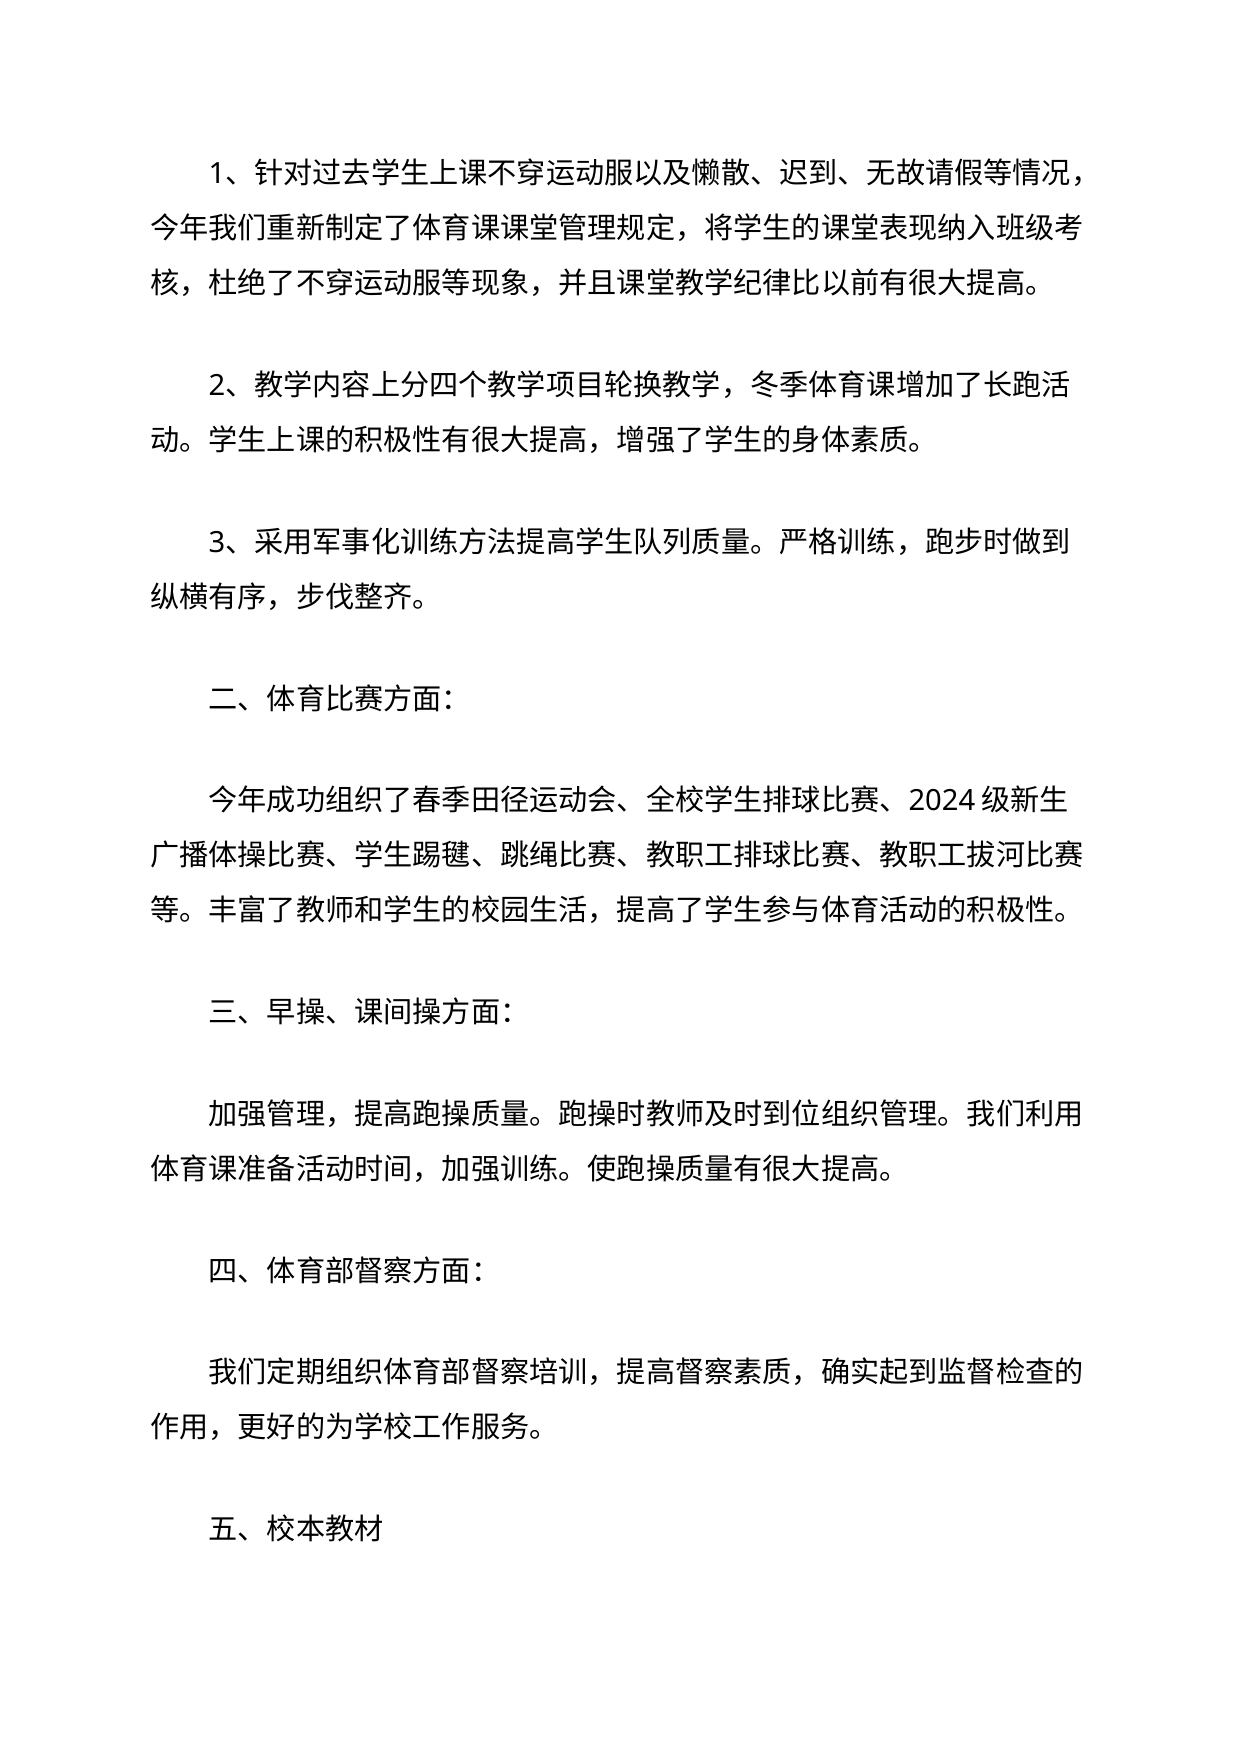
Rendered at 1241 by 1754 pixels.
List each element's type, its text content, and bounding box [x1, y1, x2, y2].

text 三、早操、课间操方面： [150, 989, 1090, 1031]
text 今年成功组织了春季田径运动会、全校学生排球比赛、2024级新生广播体操比赛、学生踢毽、跳绳比赛、教职工排球比赛、教职工拔河比赛等。丰富了教师和学生的校园生活，提高了学生参与体育活动的积极性。 [150, 777, 1090, 929]
text 加强管理，提高跑操质量。跑操时教师及时到位组织管理。我们利用体育课准备活动时间，加强训练。使跑操质量有很大提高。 [150, 1090, 1090, 1188]
text 二、体育比赛方面： [150, 675, 1090, 717]
text 3、采用军事化训练方法提高学生队列质量。严格训练，跑步时做到纵横有序，步伐整齐。 [150, 518, 1090, 616]
text 四、体育部督察方面： [150, 1247, 1090, 1289]
text 1、针对过去学生上课不穿运动服以及懒散、迟到、无故请假等情况，今年我们重新制定了体育课课堂管理规定，将学生的课堂表现纳入班级考核，杜绝了不穿运动服等现象，并且课堂教学纪律比以前有很大提高。 [150, 150, 1090, 302]
text 五、校本教材 [150, 1506, 1090, 1548]
text 2、教学内容上分四个教学项目轮换教学，冬季体育课增加了长跑活动。学生上课的积极性有很大提高，增强了学生的身体素质。 [150, 362, 1090, 459]
text 我们定期组织体育部督察培训，提高督察素质，确实起到监督检查的作用，更好的为学校工作服务。 [150, 1349, 1090, 1446]
